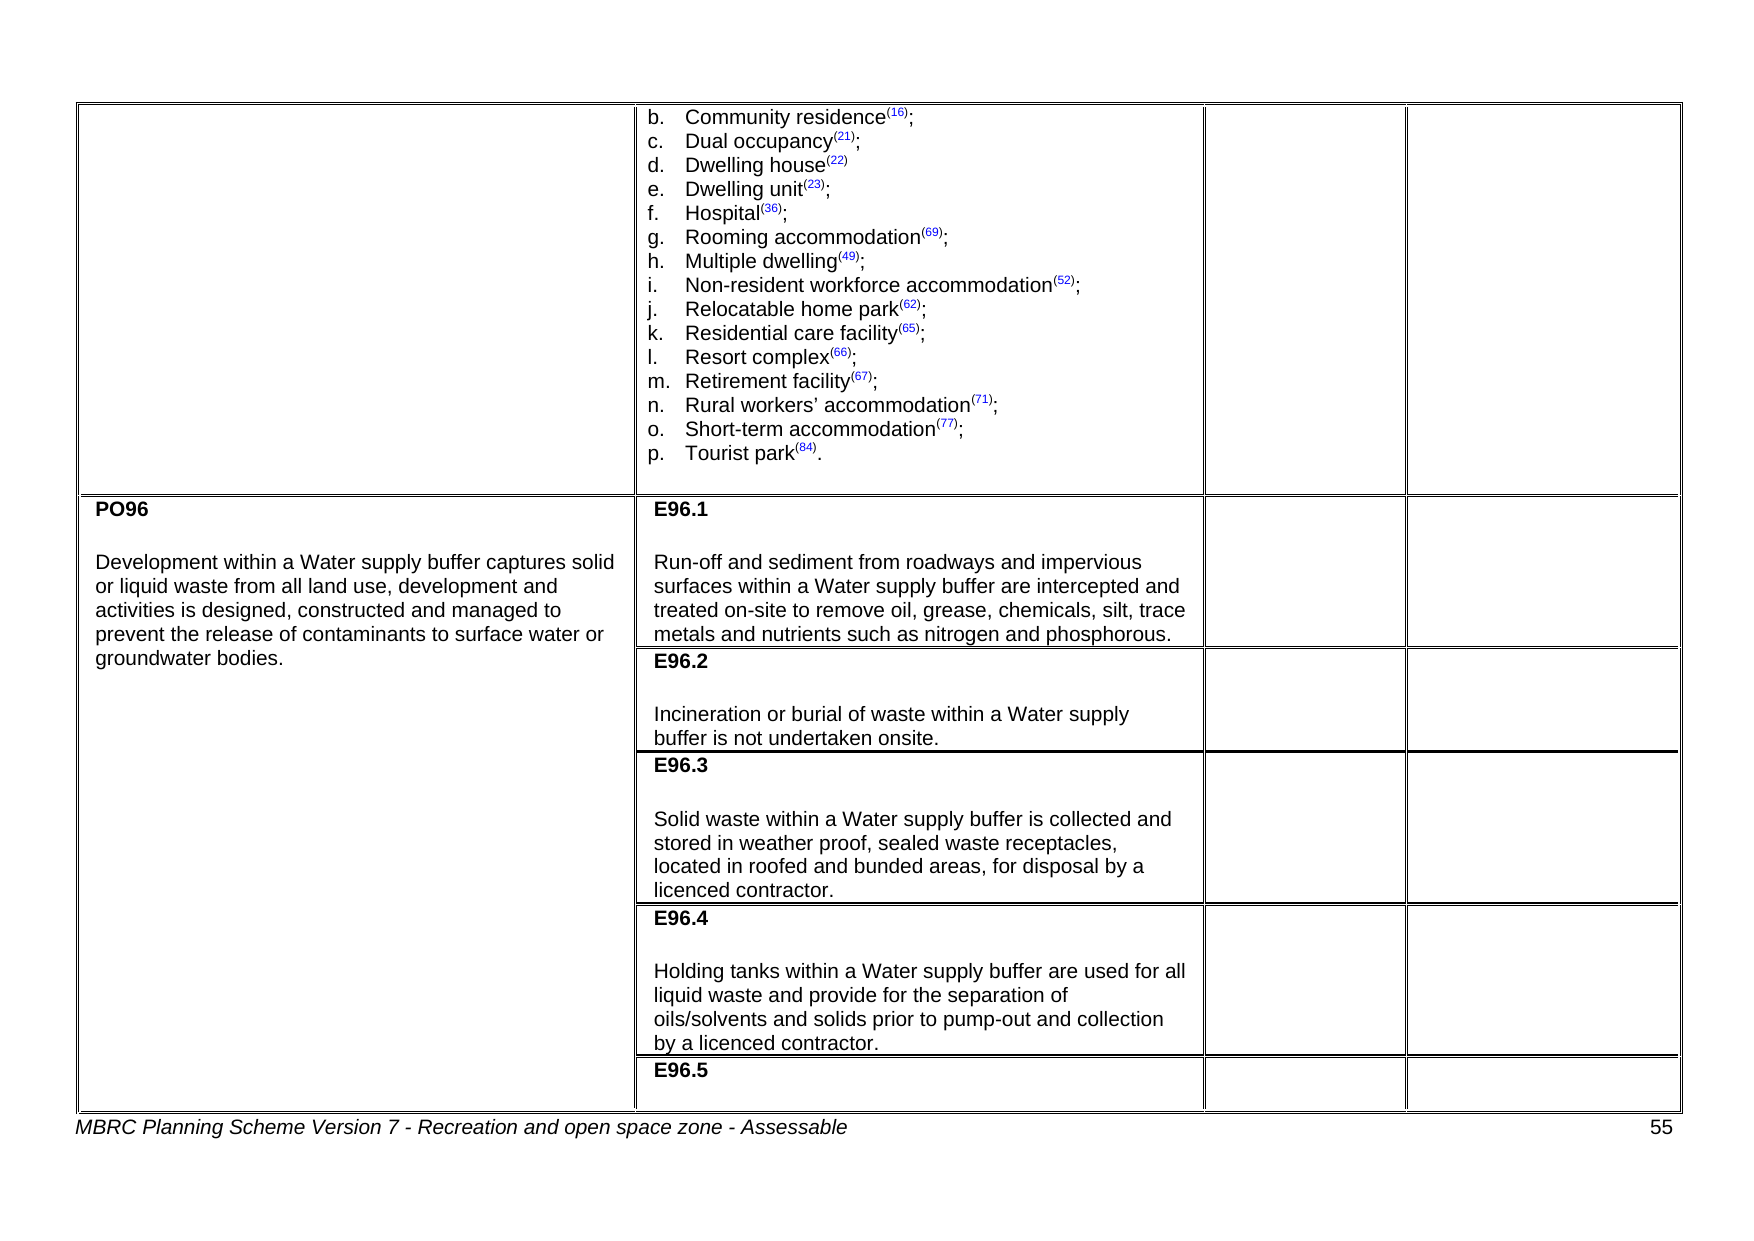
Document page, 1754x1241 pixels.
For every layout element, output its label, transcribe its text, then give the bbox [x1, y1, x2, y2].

table_cell [1206, 649, 1405, 750]
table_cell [79, 105, 636, 493]
table_cell [1206, 497, 1405, 646]
table_cell [1408, 750, 1680, 902]
table_cell [1205, 105, 1407, 493]
table_cell [1206, 906, 1405, 1054]
table_cell [1206, 753, 1405, 902]
table_cell [1407, 646, 1681, 750]
table_cell [1407, 105, 1680, 493]
table_cell [1407, 1054, 1680, 1111]
table_cell PO96 Development within a Water supply buffer captures solid or liquid waste from all land use, development and activities is designed, constructed and managed to prevent the release of contaminants to surface water or groundwater bodies. [79, 494, 636, 1111]
table_cell [1408, 902, 1680, 1054]
table_cell [1205, 1058, 1407, 1111]
table_cell E96.2 Incineration or burial of waste within a Water supply buffer is not undertaken onsite. [637, 649, 1203, 750]
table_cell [636, 105, 1204, 493]
table_cell E96.1 Run-off and sediment from roadways and impervious surfaces within a Water supply buffer are intercepted and treated on-site to remove oil, grease, chemicals, silt, trace metals and nutrients such as nitrogen and phosphorous. [637, 497, 1203, 646]
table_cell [636, 1058, 1204, 1111]
table_cell [1408, 494, 1680, 646]
table_cell E96.3 Solid waste within a Water supply buffer is collected and stored in weather proof, sealed waste receptacles, located in roofed and bunded areas, for disposal by a licenced contractor. [637, 753, 1203, 902]
table_cell E96.4 Holding tanks within a Water supply buffer are used for all liquid waste and provide for the separation of oils/solvents and solids prior to pump-out and collection by a licenced contractor. [637, 906, 1203, 1054]
